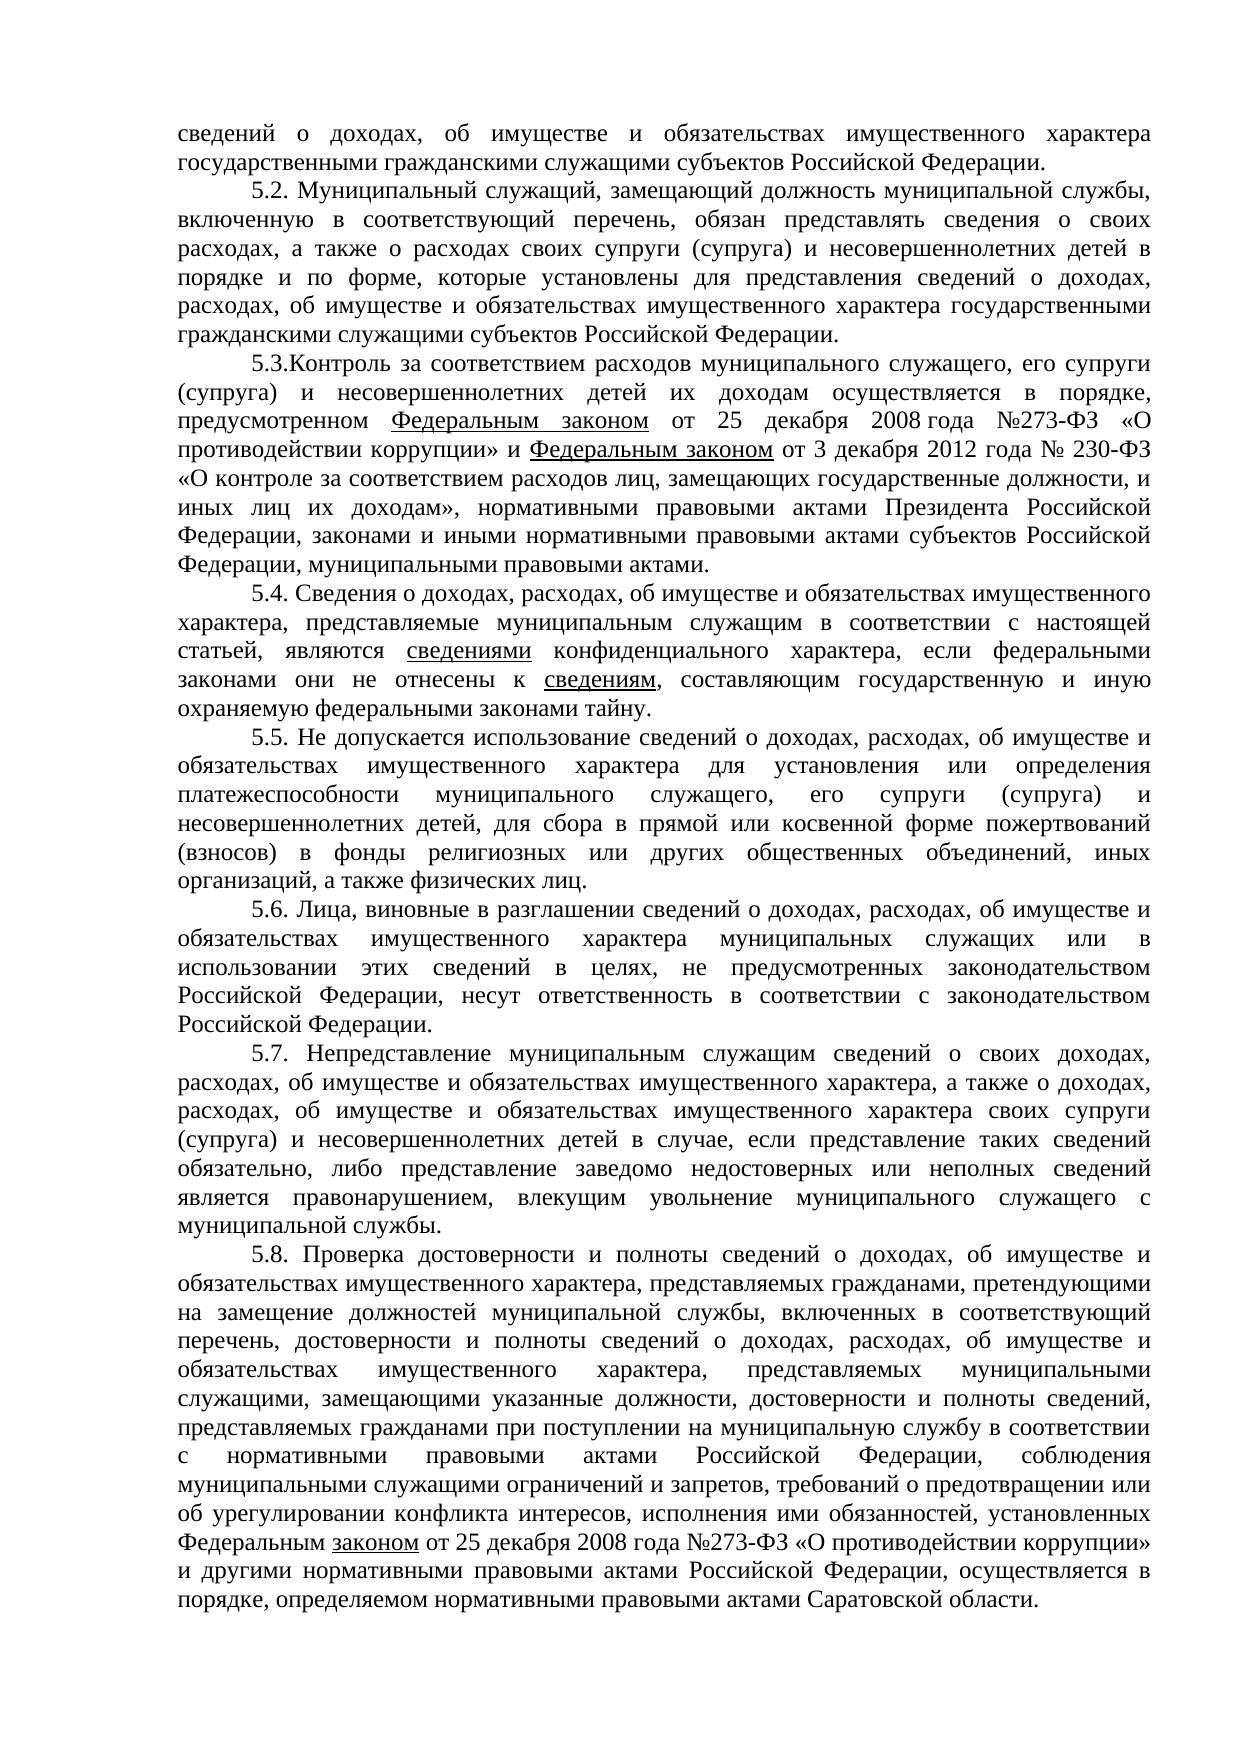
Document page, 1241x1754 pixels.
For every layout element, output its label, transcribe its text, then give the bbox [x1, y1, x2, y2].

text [177, 118, 1152, 176]
text 5.7. Непредставление муниципальным служащим сведений о своих доходах, расходах, об имуществе и обязательствах имущественного характера, а также о доходах, расходах, об имуществе и обязательствах имущественного характера своих супруги (супруга) и несовершеннолетних детей в случае, если представление таких сведений обязательно, либо представление заведомо недостоверных или неполных сведений является правонарушением, влекущим увольнение муниципального служащего с муниципальной службы. [177, 1038, 1152, 1239]
text 5.8. Проверка достоверности и полноты сведений о доходах, об имуществе и обязательствах имущественного характера, представляемых гражданами, претендующими на замещение должностей муниципальной службы, включенных в соответствующий перечень, достоверности и полноты сведений о доходах, расходах, об имуществе и обязательствах имущественного характера, представляемых муниципальными служащими, замещающими указанные должности, достоверности и полноты сведений, представляемых гражданами при поступлении на муниципальную службу в соответствии с нормативными правовыми актами Российской Федерации, соблюдения муниципальными служащими ограничений и запретов, требований о предотвращении или об урегулировании конфликта интересов, исполнения ими обязанностей, установленных Федеральным законом от 25 декабря 2008 года №273-ФЗ «О противодействии коррупции» и другими нормативными правовыми актами Российской Федерации, осуществляется в порядке, определяемом нормативными правовыми актами Саратовской области. [177, 1239, 1152, 1613]
text 5.2. Муниципальный служащий, замещающий должность муниципальной службы, включенную в соответствующий перечень, обязан представлять сведения о своих расходах, а также о расходах своих супруги (супруга) и несовершеннолетних детей в порядке и по форме, которые установлены для представления сведений о доходах, расходах, об имуществе и обязательствах имущественного характера государственными гражданскими служащими субъектов Российской Федерации. [177, 176, 1152, 348]
text 5.6. Лица, виновные в разглашении сведений о доходах, расходах, об имуществе и обязательствах имущественного характера муниципальных служащих или в использовании этих сведений в целях, не предусмотренных законодательством Российской Федерации, несут ответственность в соответствии с законодательством Российской Федерации. [177, 894, 1152, 1038]
text 5.5. Не допускается использование сведений о доходах, расходах, об имуществе и обязательствах имущественного характера для установления или определения платежеспособности муниципального служащего, его супруги (супруга) и несовершеннолетних детей, для сбора в прямой или косвенной форме пожертвований (взносов) в фонды религиозных или других общественных объединений, иных организаций, а также физических лиц. [177, 722, 1152, 894]
text 5.4. Сведения о доходах, расходах, об имуществе и обязательствах имущественного характера, представляемые муниципальным служащим в соответствии с настоящей статьей, являются сведениями конфиденциального характера, если федеральными законами они не отнесены к сведениям, составляющим государственную и иную охраняемую федеральными законами тайну. [177, 578, 1152, 722]
text 5.3.Контроль за соответствием расходов муниципального служащего, его супруги (супруга) и несовершеннолетних детей их доходам осуществляется в порядке, предусмотренном Федеральным законом от 25 декабря 2008 года №273-ФЗ «О противодействии коррупции» и Федеральным законом от 3 декабря 2012 года № 230-ФЗ «О контроле за соответствием расходов лиц, замещающих государственные должности, и иных лиц их доходам», нормативными правовыми актами Президента Российской Федерации, законами и иными нормативными правовыми актами субъектов Российской Федерации, муниципальными правовыми актами. [177, 348, 1152, 578]
